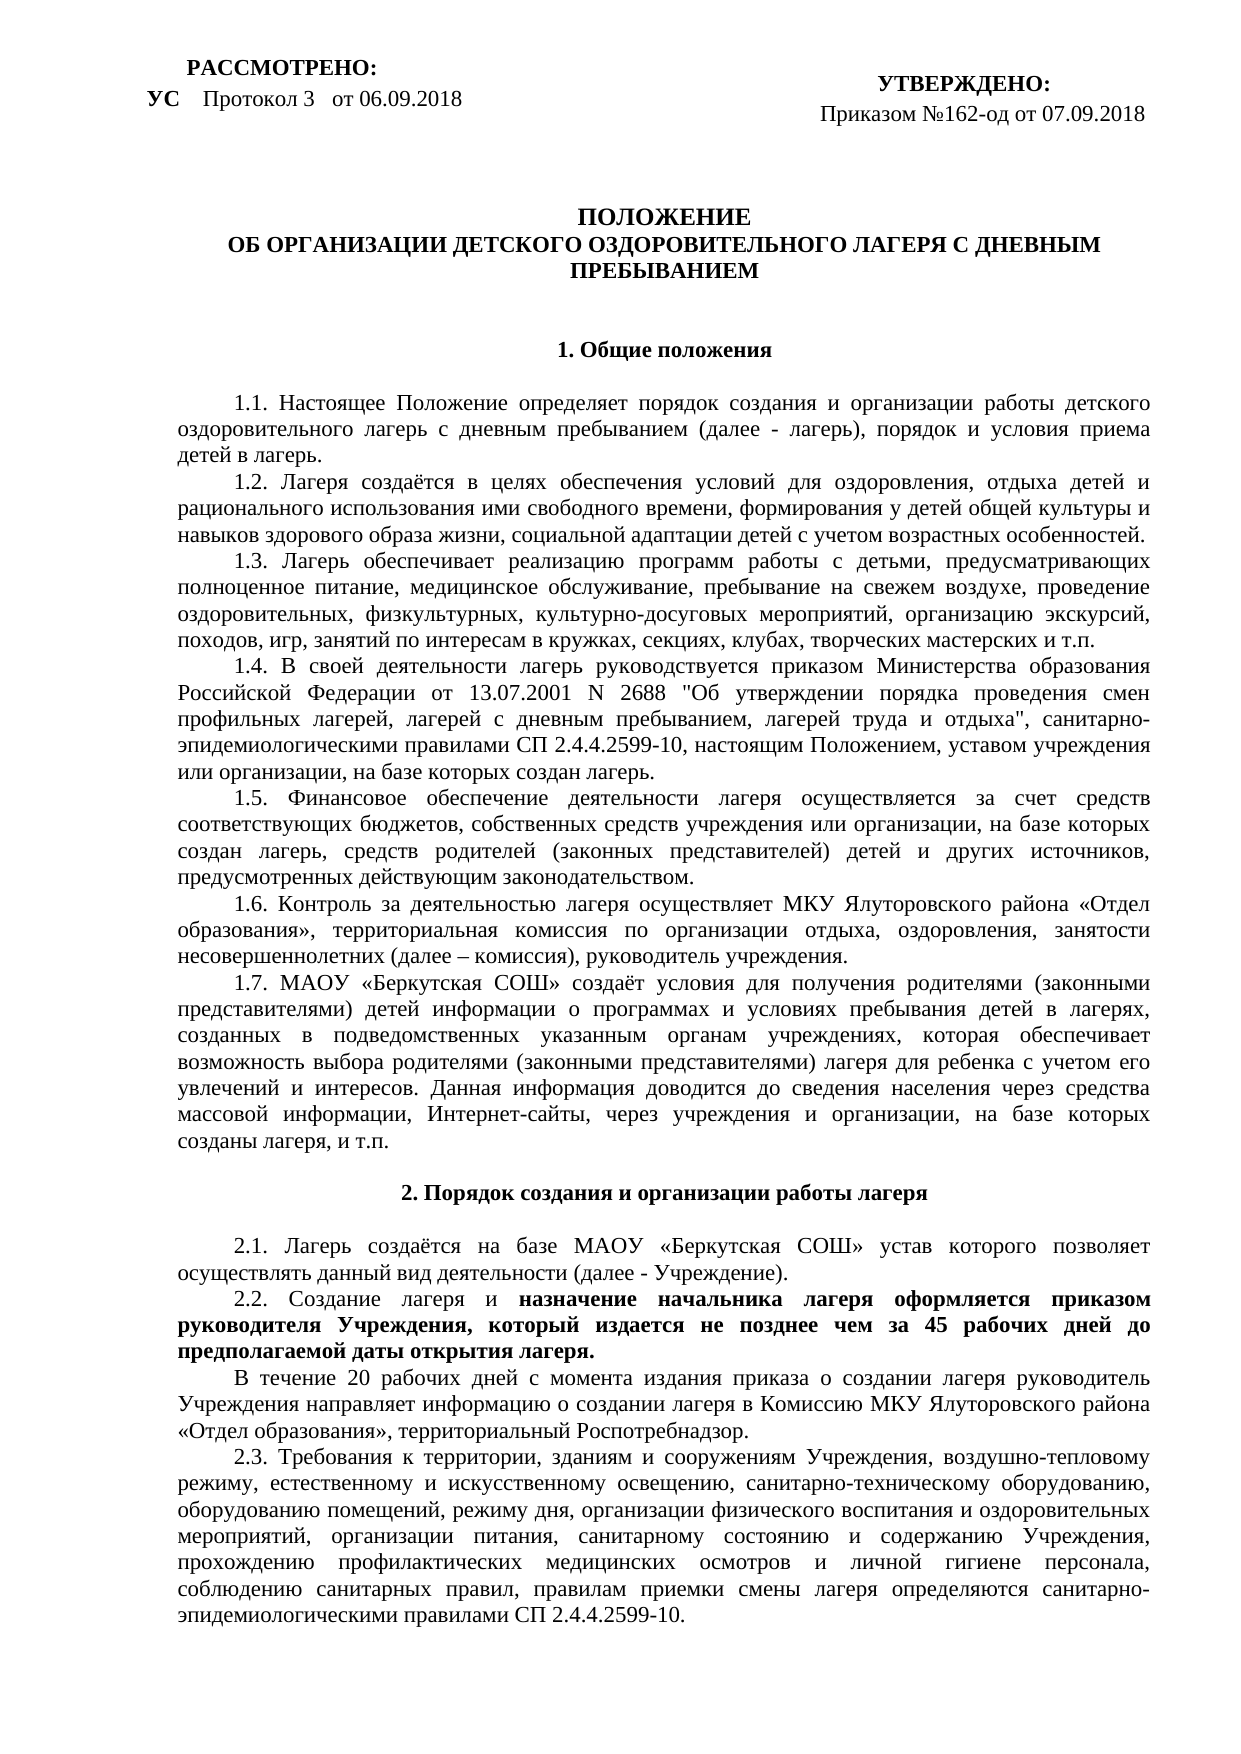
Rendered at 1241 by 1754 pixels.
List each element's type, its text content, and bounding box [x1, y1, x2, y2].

text 1.2. Лагеря создаётся в целях обеспечения условий для оздоровления, отдыха детей и рационального использования ими свободного времени, формирования у детей общей культуры и навыков здорового образа жизни, социальной адаптации детей с учетом возрастных особенностей. [177, 468, 1152, 547]
title ПОЛОЖЕНИЕ [177, 202, 1152, 231]
text 2.1. Лагерь создаётся на базе МАОУ «Беркутская СОШ» устав которого позволяет осуществлять данный вид деятельности (далее - Учреждение). [177, 1232, 1152, 1285]
text 1.1. Настоящее Положение определяет порядок создания и организации работы детского оздоровительного лагерь с дневным пребыванием (далее - лагерь), порядок и условия приема детей в лагерь. [177, 389, 1152, 468]
text 2.3. Требования к территории, зданиям и сооружениям Учреждения, воздушно-тепловому режиму, естественному и искусственному освещению, санитарно-техническому оборудованию, оборудованию помещений, режиму дня, организации физического воспитания и оздоровительных мероприятий, организации питания, санитарному состоянию и содержанию Учреждения, прохождению профилактических медицинских осмотров и личной гигиене персонала, соблюдению санитарных правил, правилам приемки смены лагеря определяются санитарно-эпидемиологическими правилами СП 2.4.4.2599-10. [177, 1443, 1152, 1627]
text В течение 20 рабочих дней с момента издания приказа о создании лагеря руководитель Учреждения направляет информацию о создании лагеря в Комиссию МКУ Ялуторовского района «Отдел образования», территориальный Роспотребнадзор. [177, 1364, 1152, 1443]
title ОБ ОРГАНИЗАЦИИ ДЕТСКОГО ОЗДОРОВИТЕЛЬНОГО ЛАГЕРЯ С ДНЕВНЫМ ПРЕБЫВАНИЕМ [177, 231, 1152, 283]
text 1.4. В своей деятельности лагерь руководствуется приказом Министерства образования Российской Федерации от 13.07.2001 N 2688 "Об утверждении порядка проведения смен профильных лагерей, лагерей с дневным пребыванием, лагерей труда и отдыха", санитарно-эпидемиологическими правилами СП 2.4.4.2599-10, настоящим Положением, уставом учреждения или организации, на базе которых создан лагерь. [177, 652, 1152, 784]
text 1.3. Лагерь обеспечивает реализацию программ работы с детьми, предусматривающих полноценное питание, медицинское обслуживание, пребывание на свежем воздухе, проведение оздоровительных, физкультурных, культурно-досуговых мероприятий, организацию экскурсий, походов, игр, занятий по интересам в кружках, секциях, клубах, творческих мастерских и т.п. [177, 547, 1152, 652]
text 1.6. Контроль за деятельностью лагеря осуществляет МКУ Ялуторовского района «Отдел образования», территориальная комиссия по организации отдыха, оздоровления, занятости несовершеннолетних (далее – комиссия), руководитель учреждения. [177, 889, 1152, 969]
text 2. Порядок создания и организации работы лагеря [177, 1179, 1152, 1206]
text 1.5. Финансовое обеспечение деятельности лагеря осуществляется за счет средств соответствующих бюджетов, собственных средств учреждения или организации, на базе которых создан лагерь, средств родителей (законных представителей) детей и других источников, предусмотренных действующим законодательством. [177, 784, 1152, 889]
text 1.7. МАОУ «Беркутская СОШ» создаёт условия для получения родителями (законными представителями) детей информации о программах и условиях пребывания детей в лагерях, созданных в подведомственных указанным органам учреждениях, которая обеспечивает возможность выбора родителями (законными представителями) лагеря для ребенка с учетом его увлечений и интересов. Данная информация доводится до сведения населения через средства массовой информации, Интернет-сайты, через учреждения и организации, на базе которых созданы лагеря, и т.п. [177, 969, 1152, 1153]
text 1. Общие положения [177, 336, 1152, 362]
text 2.2. Создание лагеря и назначение начальника лагеря оформляется приказом руководителя Учреждения, который издается не позднее чем за 45 рабочих дней до предполагаемой даты открытия лагеря. [177, 1285, 1152, 1364]
